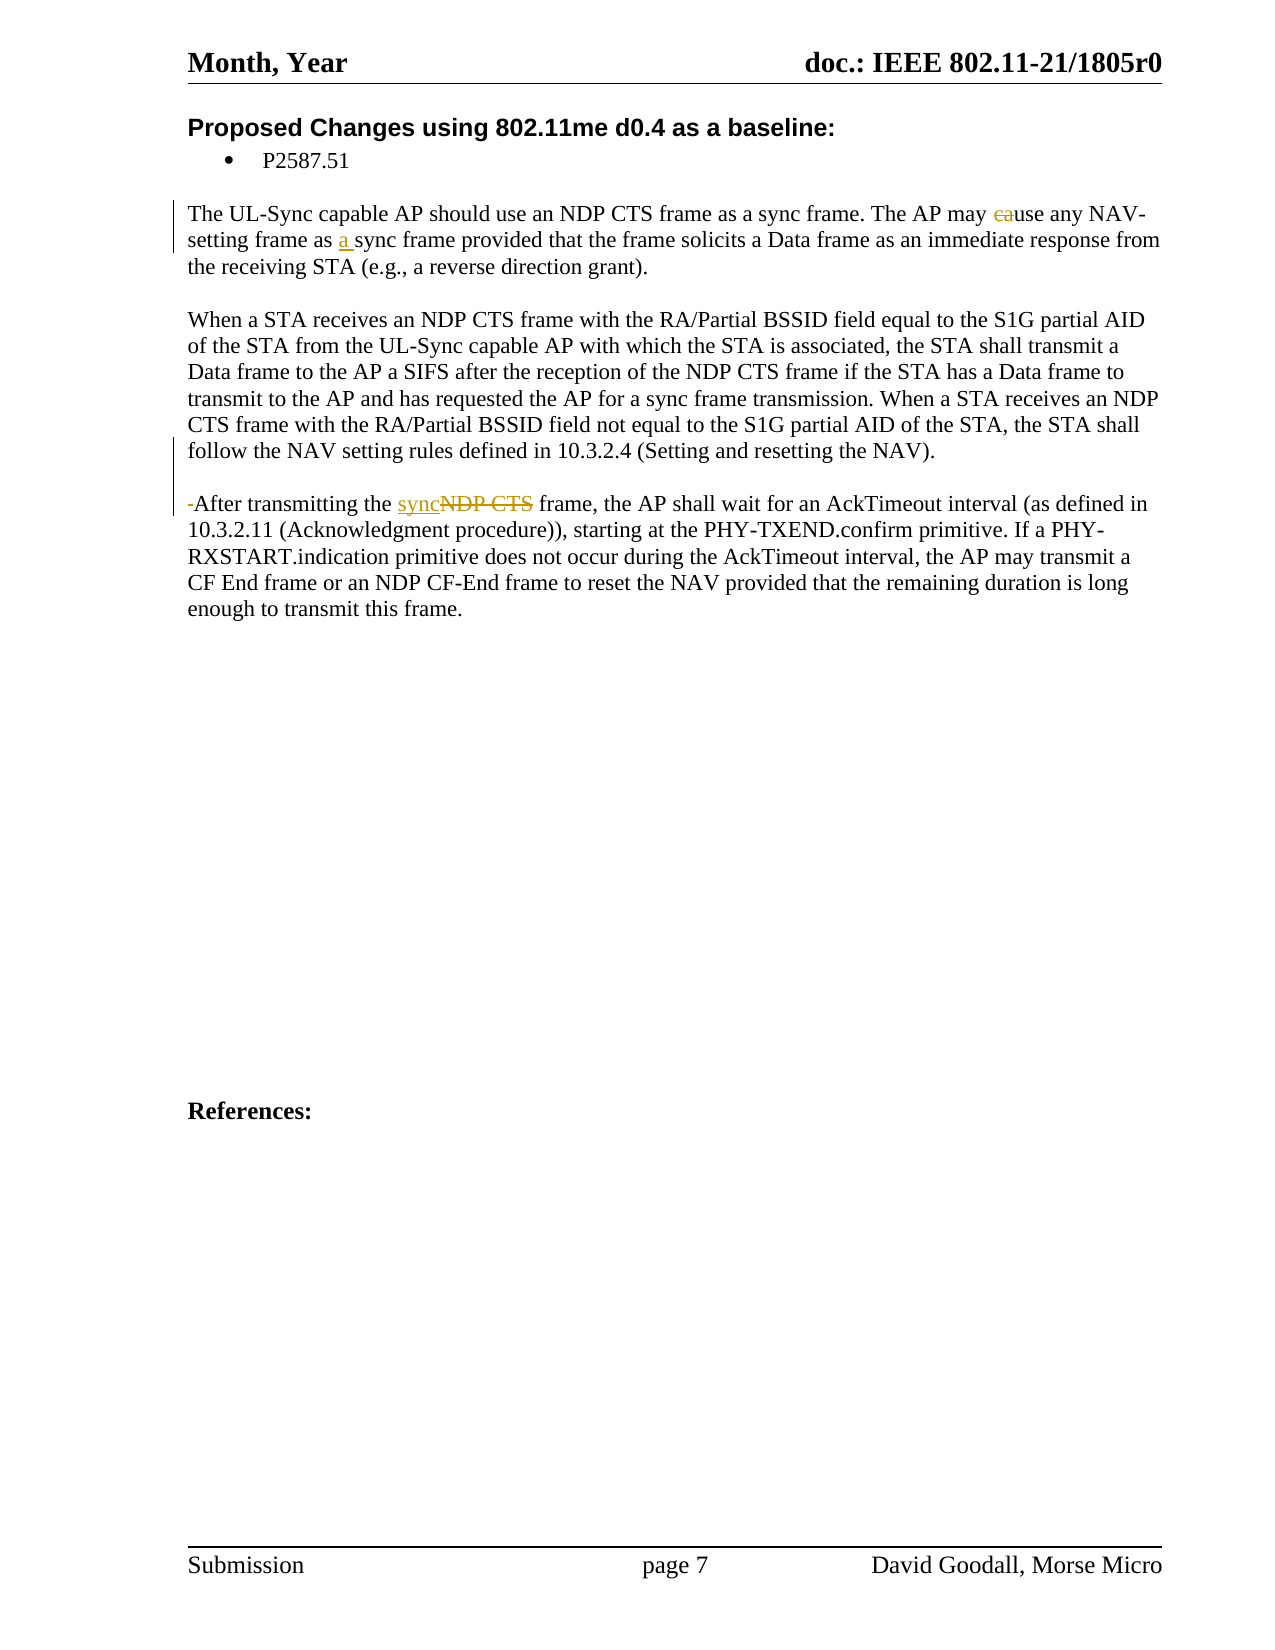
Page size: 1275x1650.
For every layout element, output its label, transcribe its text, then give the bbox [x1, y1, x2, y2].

text When a STA receives an NDP CTS frame with the RA/Partial BSSID field equal to the S1G partial AID of the STA from the UL-Sync capable AP with which the STA is associated, the STA shall transmit a Data frame to the AP a SIFS after the reception of the NDP CTS frame if the STA has a Data frame to transmit to the AP and has requested the AP for a sync frame transmission. When a STA receives an NDP CTS frame with the RA/Partial BSSID field not equal to the S1G partial AID of the STA, the STA shall follow the NAV setting rules defined in 10.3.2.4 (Setting and resetting the NAV). [187, 306, 1162, 464]
text The UL-Sync capable AP should use an NDP CTS frame as a sync frame. The AP may use any NAV-setting frame as sync frame provided that the frame solicits a Data frame as an immediate response from the receiving STA (e.g., a reverse direction grant). [187, 200, 1162, 279]
text After transmitting the frame, the AP shall wait for an AckTimeout interval (as defined in 10.3.2.11 (Acknowledgment procedure)), starting at the PHY-TXEND.confirm primitive. If a PHY-RXSTART.indication primitive does not occur during the AckTimeout interval, the AP may transmit a CF End frame or an NDP CF-End frame to reset the NAV provided that the remaining duration is long enough to transmit this frame. [187, 490, 1162, 622]
list P2587.51 [225, 147, 1162, 174]
subtitle Proposed Changes using 802.11me d0.4 as a baseline: [187, 112, 1162, 141]
text References: [187, 1096, 1162, 1125]
